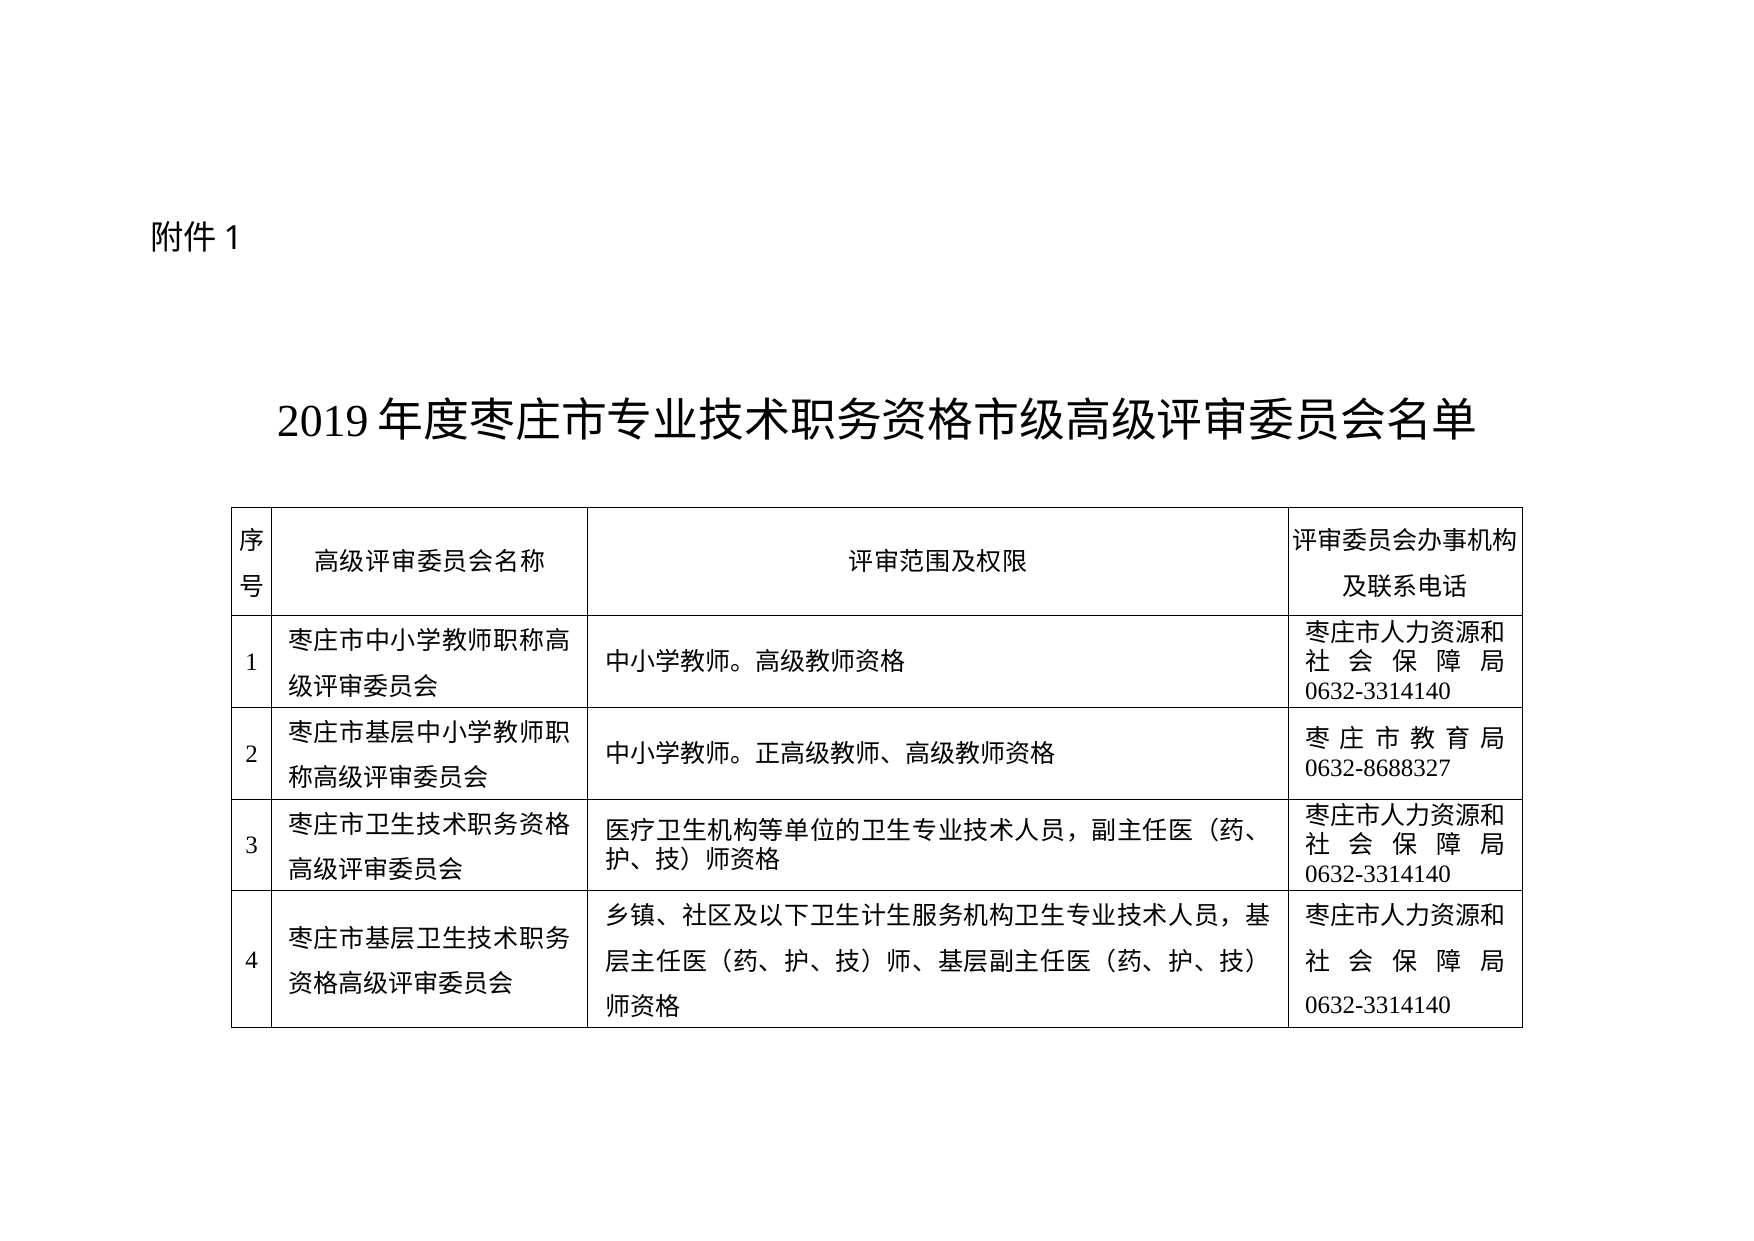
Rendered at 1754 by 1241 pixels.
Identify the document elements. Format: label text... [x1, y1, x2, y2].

table_cell 枣庄市卫生技术职务资格高级评审委员会 [272, 800, 587, 890]
table_cell 乡镇、社区及以下卫生计生服务机构卫生专业技术人员，基层主任医（药、护、技）师、基层副主任医（药、护、技）师资格 [588, 891, 1288, 1027]
table_cell 2 [232, 708, 271, 799]
table_header 评审范围及权限 [588, 508, 1288, 615]
table_cell 枣庄市人力资源和社会保障局 0632-3314140 [1289, 800, 1522, 890]
text 附件1 [150, 189, 1604, 280]
table_cell 枣庄市基层中小学教师职称高级评审委员会 [272, 708, 587, 799]
table_cell 3 [232, 800, 271, 890]
table_cell 枣庄市中小学教师职称高级评审委员会 [272, 616, 587, 707]
table_cell 中小学教师。高级教师资格 [588, 616, 1288, 707]
table_cell 枣庄市人力资源和社会保障局 0632-3314140 [1289, 616, 1522, 707]
table_cell 枣庄市教育局 0632-8688327 [1289, 708, 1522, 799]
table_cell 4 [232, 891, 271, 1027]
table_header 评审委员会办事机构及联系电话 [1289, 508, 1522, 615]
table_cell 中小学教师。正高级教师、高级教师资格 [588, 708, 1288, 799]
table_header 序号 [232, 508, 271, 615]
table_cell 枣庄市基层卫生技术职务资格高级评审委员会 [272, 891, 587, 1027]
table_cell 医疗卫生机构等单位的卫生专业技术人员，副主任医（药、护、技）师资格 [588, 800, 1288, 890]
table_header 高级评审委员会名称 [272, 508, 587, 615]
table_cell 1 [232, 616, 271, 707]
table_cell 枣庄市人力资源和社会保障局 0632-3314140 [1289, 891, 1522, 1027]
text 2019年度枣庄市专业技术职务资格市级高级评审委员会名单 [150, 371, 1604, 461]
